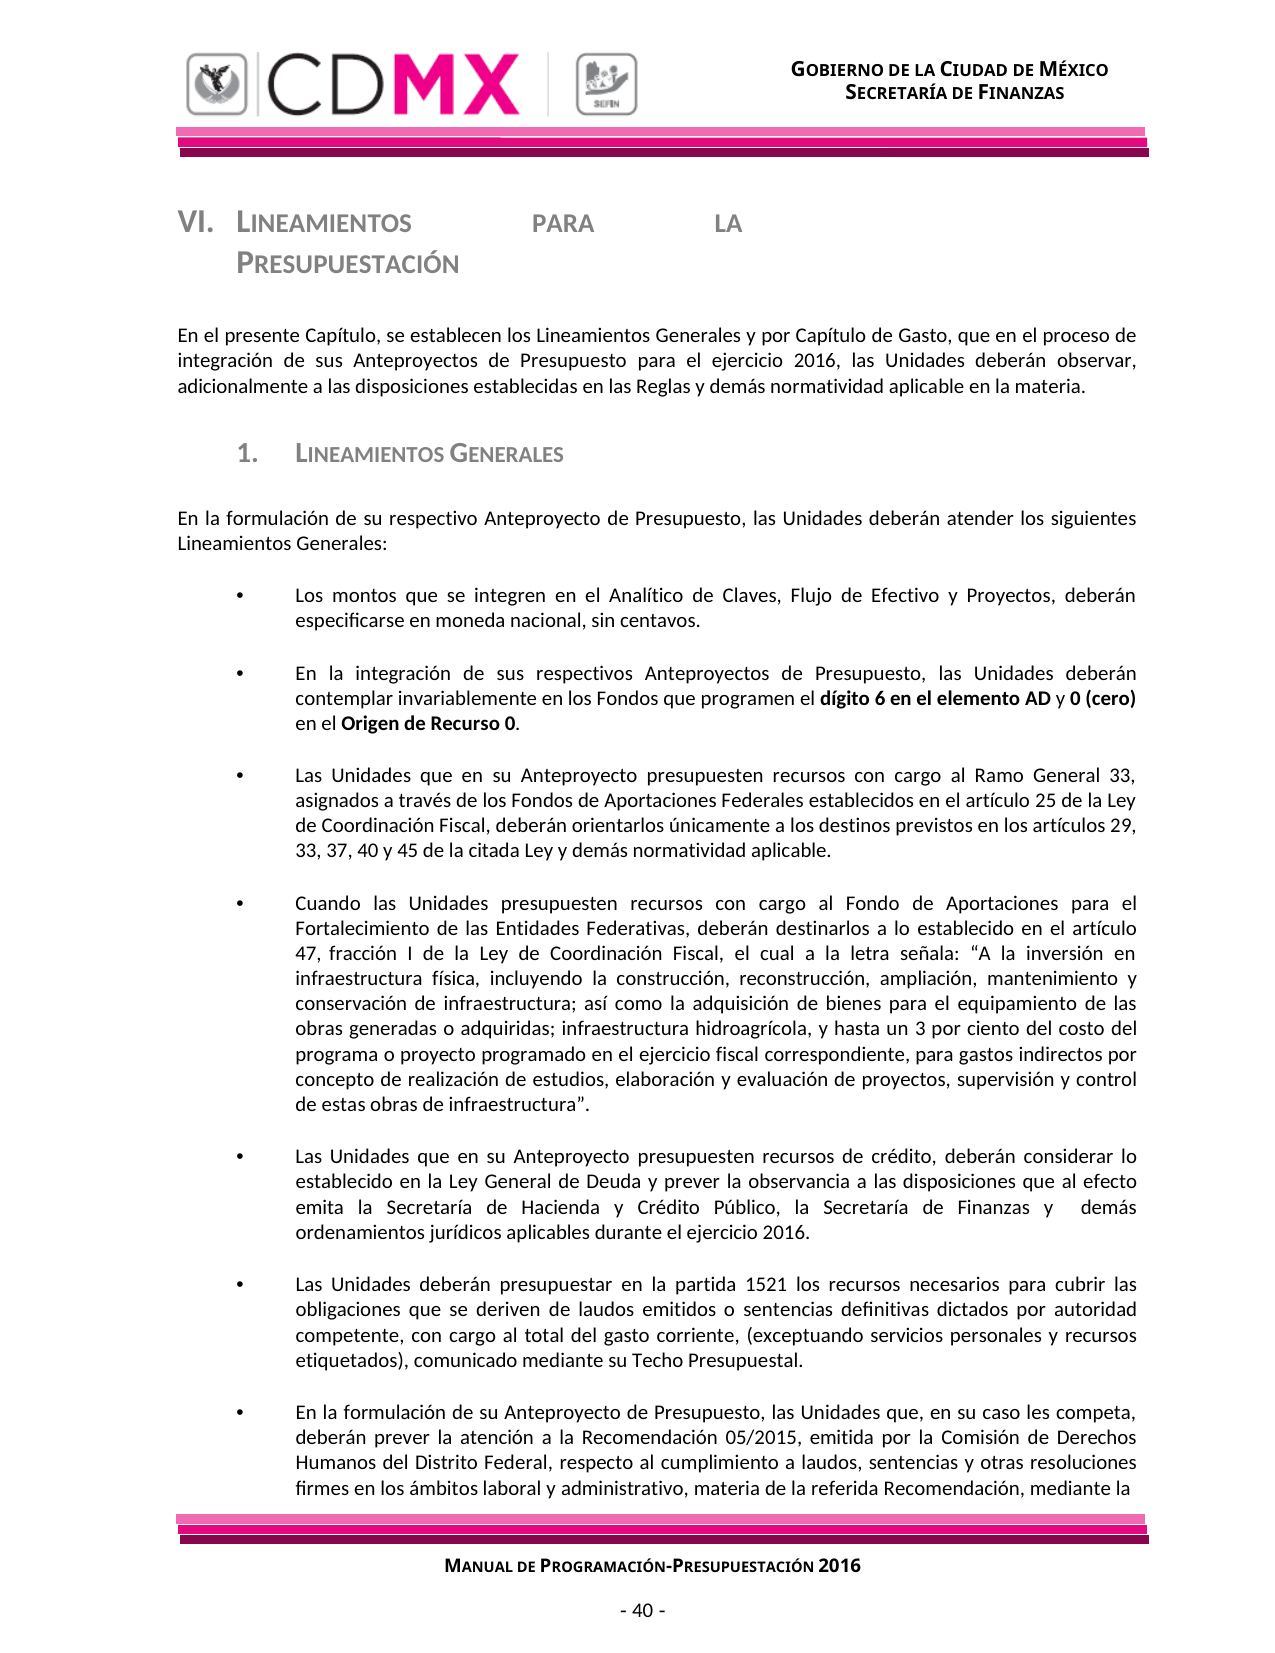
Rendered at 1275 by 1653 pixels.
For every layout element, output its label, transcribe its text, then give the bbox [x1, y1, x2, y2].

list LINEAMIENTOS GENERALES [236, 434, 1156, 469]
list Los montos que se integren en el Analítico de Claves, Flujo de Efectivo y Proyectos, deberán especificarse en moneda nacional, sin centavos. [236, 582, 1136, 633]
list Cuando las Unidades presupuesten recursos con cargo al Fondo de Aportaciones para el Fortalecimiento de las Entidades Federativas, deberán destinarlos a lo establecido en el artículo 47, fracción I de la Ley de Coordinación Fiscal, el cual a la letra señala: “A la inversión en infraestructura física, incluyendo la construcción, reconstrucción, ampliación, mantenimiento y conservación de infraestructura; así como la adquisición de bienes para el equipamiento de las obras generadas o adquiridas; infraestructura hidroagrícola, y hasta un 3 por ciento del costo del programa o proyecto programado en el ejercicio fiscal correspondiente, para gastos indirectos por concepto de realización de estudios, elaboración y evaluación de proyectos, supervisión y control de estas obras de infraestructura”. [236, 890, 1137, 1117]
list Las Unidades que en su Anteproyecto presupuesten recursos de crédito, deberán considerar lo establecido en la Ley General de Deuda y prever la observancia a las disposiciones que al efecto emita la Secretaría de Hacienda y Crédito Público, la Secretaría de Finanzas y demás ordenamientos jurídicos aplicables durante el ejercicio 2016. [236, 1143, 1137, 1245]
text En la formulación de su respectivo Anteproyecto de Presupuesto, las Unidades deberán atender los siguientes Lineamientos Generales: [177, 505, 1137, 555]
text En el presente Capítulo, se establecen los Lineamientos Generales y por Capítulo de Gasto, que en el proceso de integración de sus Anteproyectos de Presupuesto para el ejercicio 2016, las Unidades deberán observar, adicionalmente a las disposiciones establecidas en las Reglas y demás normatividad aplicable en la materia. [177, 322, 1137, 398]
subtitle LINEAMIENTOS PARA LA PRESUPUESTACIÓN [177, 200, 742, 281]
picture [178, 46, 645, 124]
list En la formulación de su Anteproyecto de Presupuesto, las Unidades que, en su caso les competa, deberán prever la atención a la Recomendación 05/2015, emitida por la Comisión de Derechos Humanos del Distrito Federal, respecto al cumplimiento a laudos, sentencias y otras resoluciones firmes en los ámbitos laboral y administrativo, materia de la referida Recomendación, mediante la [236, 1399, 1137, 1500]
list En la integración de sus respectivos Anteproyectos de Presupuesto, las Unidades deberán contemplar invariablemente en los Fondos que programen el dígito 6 en el elemento AD y 0 (cero) en el Origen de Recurso 0. [236, 660, 1137, 735]
list Las Unidades deberán presupuestar en la partida 1521 los recursos necesarios para cubrir las obligaciones que se deriven de laudos emitidos o sentencias definitivas dictados por autoridad competente, con cargo al total del gasto corriente, (exceptuando servicios personales y recursos etiquetados), comunicado mediante su Techo Presupuestal. [236, 1272, 1137, 1372]
list Las Unidades que en su Anteproyecto presupuesten recursos con cargo al Ramo General 33, asignados a través de los Fondos de Aportaciones Federales establecidos en el artículo 25 de la Ley de Coordinación Fiscal, deberán orientarlos únicamente a los destinos previstos en los artículos 29, 33, 37, 40 y 45 de la citada Ley y demás normatividad aplicable. [236, 762, 1136, 863]
